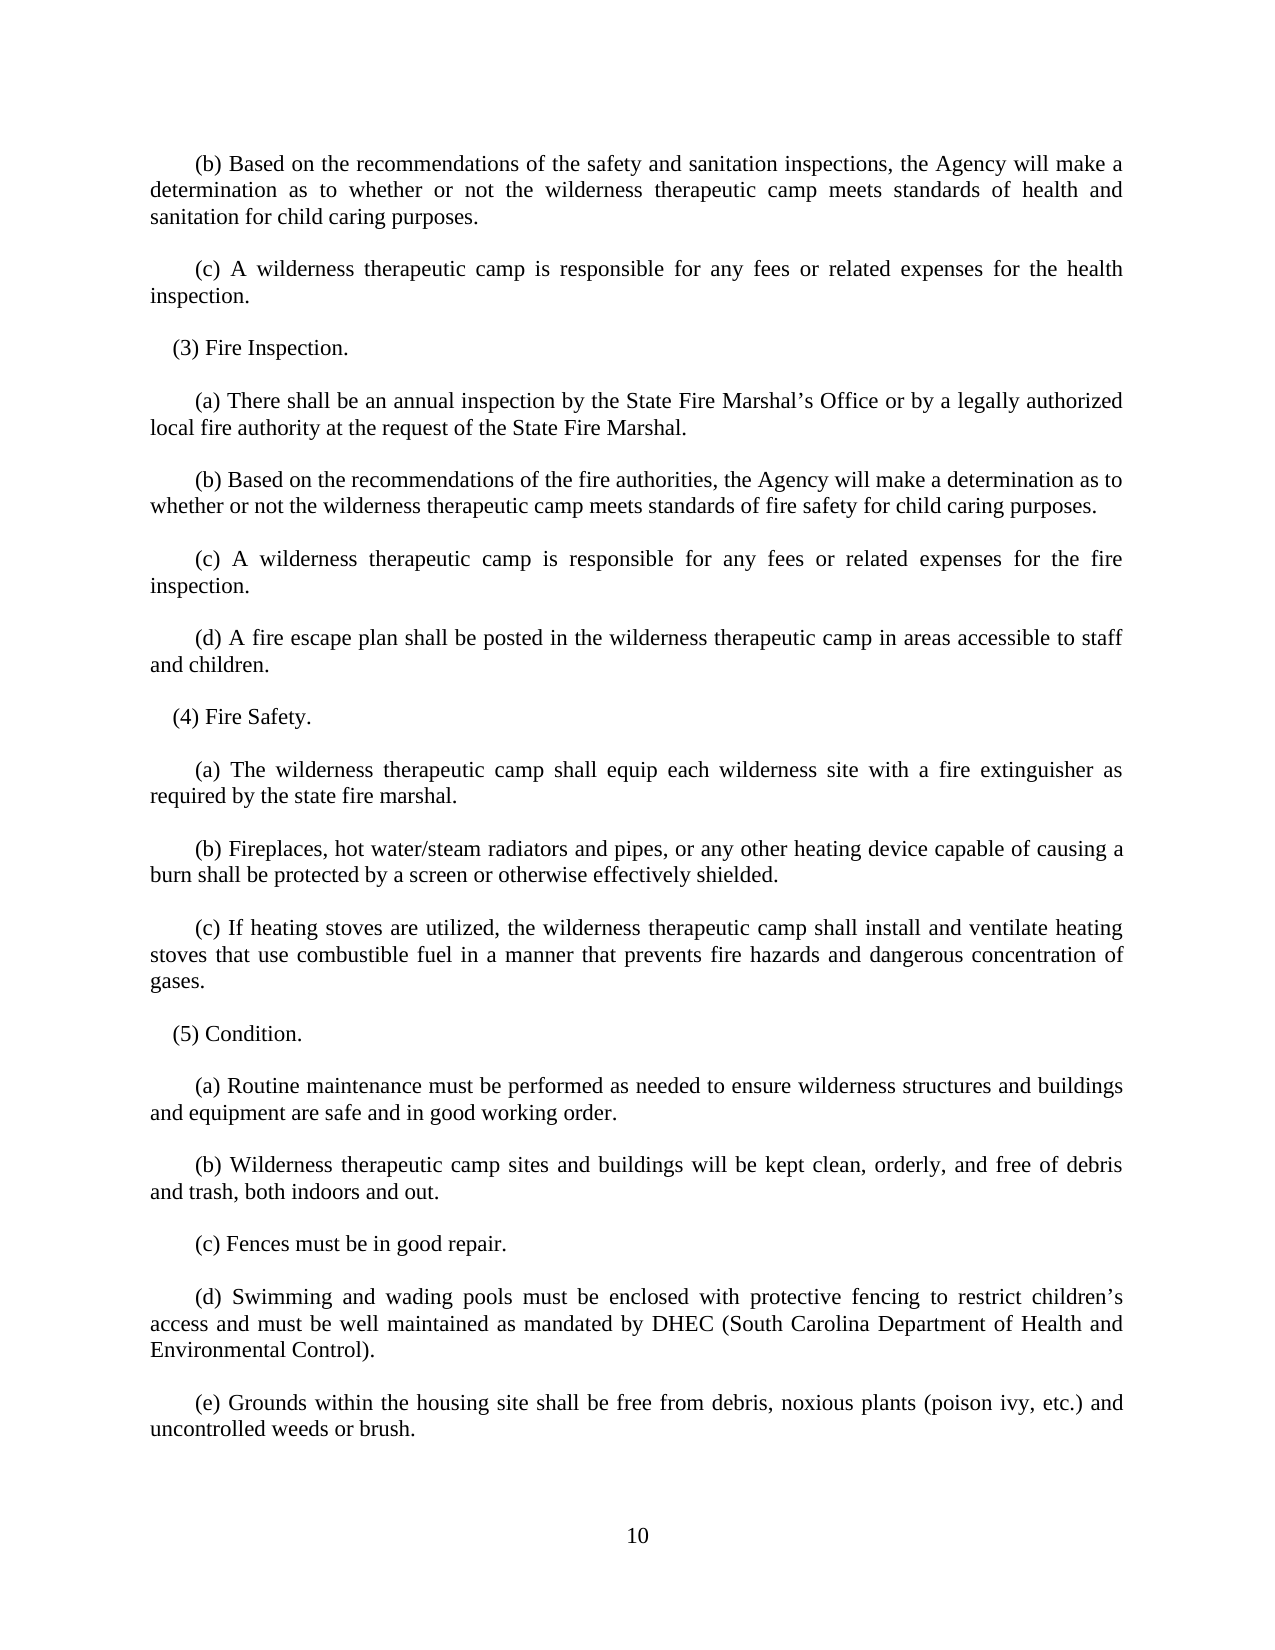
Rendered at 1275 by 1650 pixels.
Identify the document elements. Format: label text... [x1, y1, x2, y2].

text (a) Routine maintenance must be performed as needed to ensure wilderness structures and buildings and equipment are safe and in good working order. [150, 1072, 1125, 1125]
text (d) A fire escape plan shall be posted in the wilderness therapeutic camp in areas accessible to staff and children. [150, 624, 1125, 677]
text (d) Swimming and wading pools must be enclosed with protective fencing to restrict children’s access and must be well maintained as mandated by DHEC (South Carolina Department of Health and Environmental Control). [150, 1283, 1125, 1362]
text (c) If heating stoves are utilized, the wilderness therapeutic camp shall install and ventilate heating stoves that use combustible fuel in a manner that prevents fire hazards and dangerous concentration of gases. [150, 914, 1125, 993]
text (c) Fences must be in good repair. [150, 1231, 1125, 1257]
text (b) Wilderness therapeutic camp sites and buildings will be kept clean, orderly, and free of debris and trash, both indoors and out. [150, 1151, 1125, 1204]
text (4) Fire Safety. [150, 703, 1125, 730]
text (b) Fireplaces, hot water/steam radiators and pipes, or any other heating device capable of causing a burn shall be protected by a screen or otherwise effectively shielded. [150, 835, 1125, 888]
text (b) Based on the recommendations of the safety and sanitation inspections, the Agency will make a determination as to whether or not the wilderness therapeutic camp meets standards of health and sanitation for child caring purposes. [150, 150, 1125, 229]
text (a) There shall be an annual inspection by the State Fire Marshal’s Office or by a legally authorized local fire authority at the request of the State Fire Marshal. [150, 387, 1125, 440]
text (c) A wilderness therapeutic camp is responsible for any fees or related expenses for the fire inspection. [150, 545, 1125, 598]
text (3) Fire Inspection. [150, 334, 1125, 361]
text (b) Based on the recommendations of the fire authorities, the Agency will make a determination as to whether or not the wilderness therapeutic camp meets standards of fire safety for child caring purposes. [150, 466, 1125, 519]
text (5) Condition. [150, 1020, 1125, 1046]
text (c) A wilderness therapeutic camp is responsible for any fees or related expenses for the health inspection. [150, 255, 1125, 308]
text (e) Grounds within the housing site shall be free from debris, noxious plants (poison ivy, etc.) and uncontrolled weeds or brush. [150, 1389, 1125, 1441]
text (a) The wilderness therapeutic camp shall equip each wilderness site with a fire extinguisher as required by the state fire marshal. [150, 756, 1125, 809]
